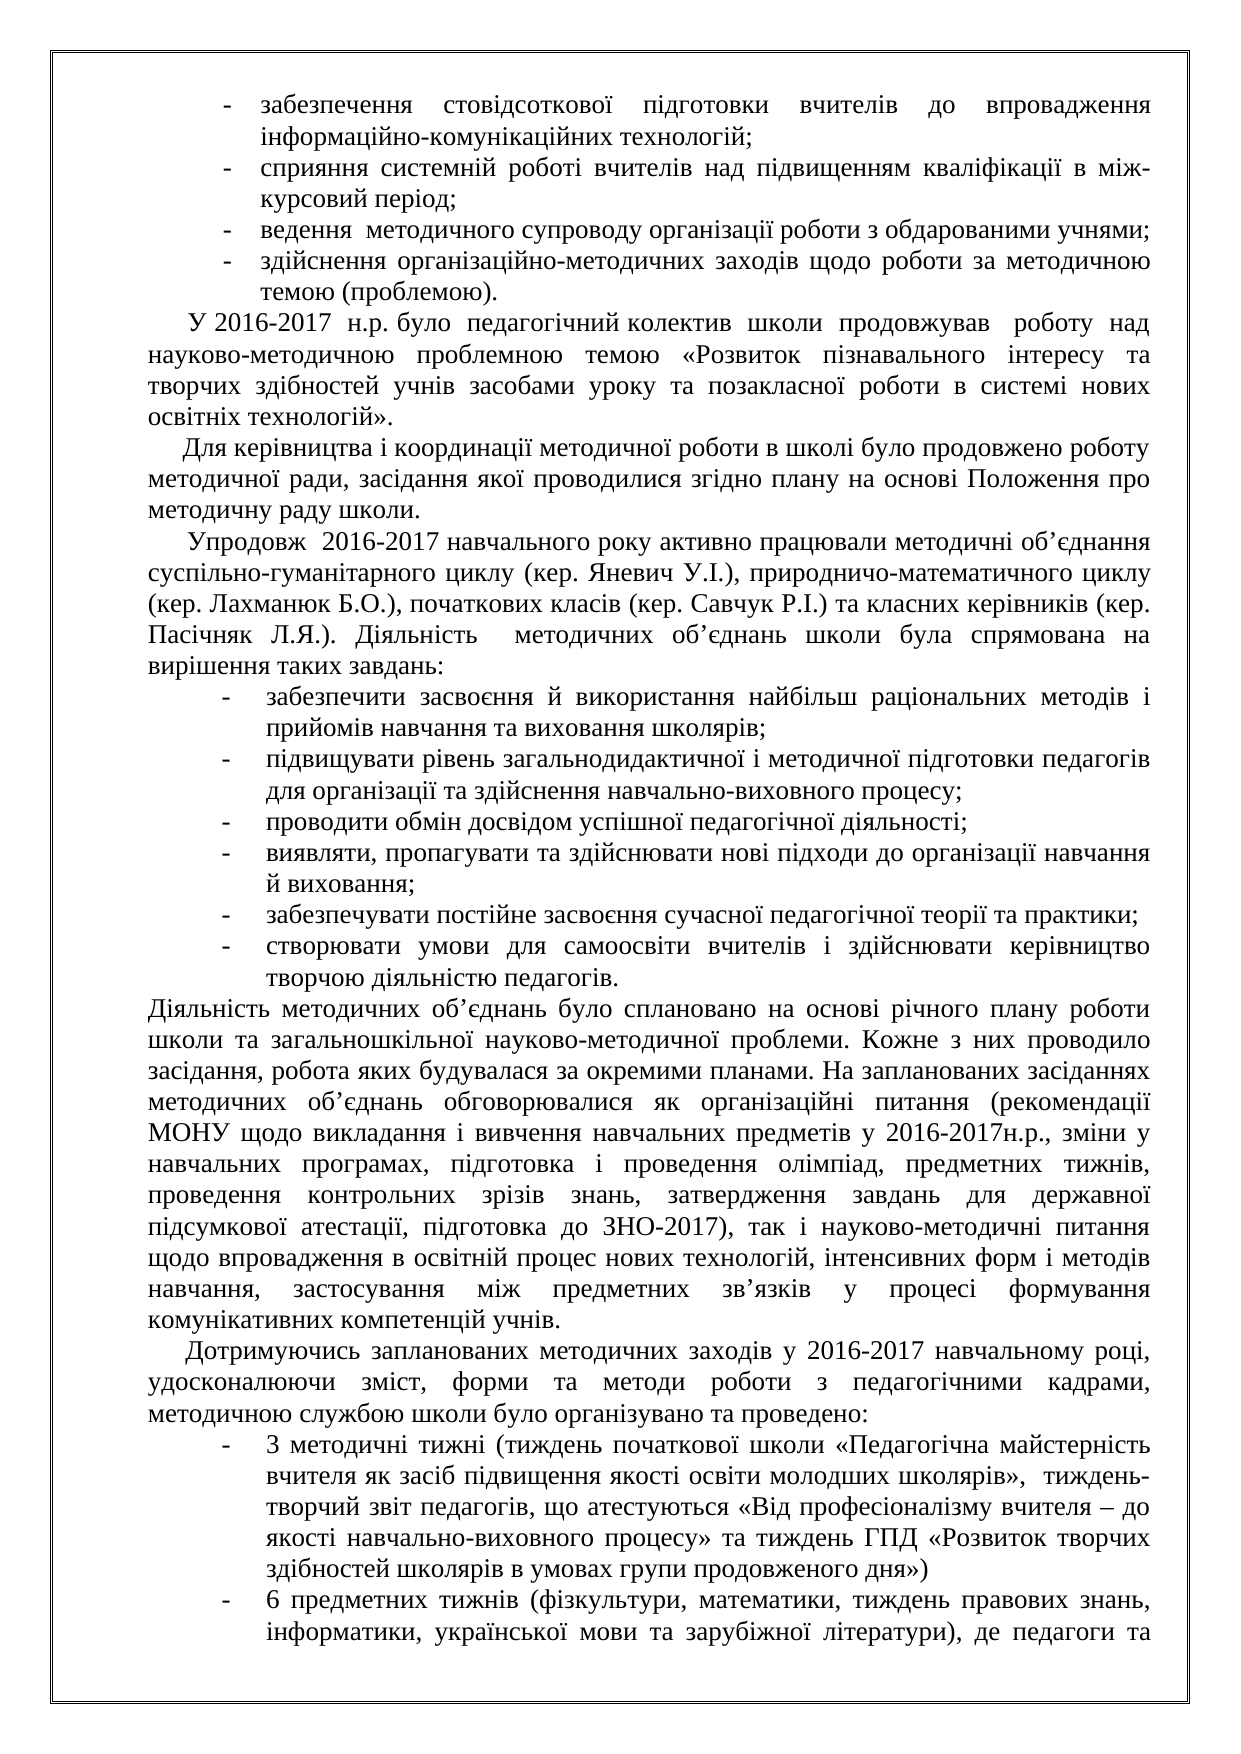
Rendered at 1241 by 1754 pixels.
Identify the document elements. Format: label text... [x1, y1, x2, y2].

text Діяльність методичних об’єднань було сплановано на основі річного плану роботи школи та загальношкільної науково-методичної проблеми. Кожне з них проводило засідання, робота яких будувалася за окремими планами. На запланованих засіданнях методичних об’єднань обговорювалися як організаційні питання (рекомендації МОНУ щодо викладання і вивчення навчальних предметів у 2016-2017н.р., зміни у навчальних програмах, підготовка і проведення олімпіад, предметних тижнів, проведення контрольних зрізів знань, затвердження завдань для державної підсумкової атестації, підготовка до ЗНО-2017), так і науково-методичні питання щодо впровадження в освітній процес нових технологій, інтенсивних форм і методів навчання, застосування між предметних зв’язків у процесі формування комунікативних компетенцій учнів. [148, 992, 1152, 1334]
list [221, 1583, 1152, 1646]
list сприяння системній роботі вчителів над підвищенням кваліфікації в між- курсовий період; [223, 151, 1152, 213]
text Дотримуючись запланованих методичних заходів у 2016-2017 навчальному році, удосконалюючи зміст, форми та методи роботи з педагогічними кадрами, методичною службою школи було організувано та проведено: [148, 1334, 1152, 1428]
list створювати умови для самоосвіти вчителів і здійснювати керівництво творчою діяльністю педагогів. [221, 929, 1152, 992]
text Упродовж 2016-2017 навчального року активно працювали методичні об’єднання суспільно-гуманітарного циклу (кер. Яневич У.І.), природничо-математичного циклу (кер. Лахманюк Б.О.), початкових класів (кер. Савчук Р.І.) та класних керівників (кер. Пасічняк Л.Я.). Діяльність методичних об’єднань школи була спрямована на вирішення таких завдань: [148, 524, 1152, 680]
text У 2016-2017 н.р. було педагогічний колектив школи продовжував роботу над науково-методичною проблемною темою «Розвиток пізнавального інтересу та творчих здібностей учнів засобами уроку та позакласної роботи в системі нових освітніх технологій». [148, 307, 1152, 431]
list здійснення організаційно-методичних заходів щодо роботи за методичною темою (проблемою). [223, 244, 1152, 307]
list ведення методичного супроводу організації роботи з обдарованими учнями; [223, 213, 1152, 244]
list забезпечити засвоєння й використання найбільш раціональних методів і прийомів навчання та виховання школярів; [221, 680, 1152, 743]
list 3 методичні тижні (тиждень початкової школи «Педагогічна майстерність вчителя як засіб підвищення якості освіти молодших школярів», тиждень-творчий звіт педагогів, що атестуються «Від професіоналізму вчителя – до якості навчально-виховного процесу» та тиждень ГПД «Розвиток творчих здібностей школярів в умовах групи продовженого дня») [221, 1428, 1152, 1583]
list виявляти, пропагувати та здійснювати нові підходи до організації навчання й виховання; [221, 836, 1152, 898]
text Для керівництва і координації методичної роботи в школі було продовжено роботу методичної ради, засідання якої проводилися згідно плану на основі Положення про методичну раду школи. [148, 431, 1152, 524]
list забезпечення стовідсоткової підготовки вчителів до впровадження інформаційно-комунікаційних технологій; [223, 88, 1152, 151]
list проводити обмін досвідом успішної педагогічної діяльності; [221, 805, 1152, 836]
list забезпечувати постійне засвоєння сучасної педагогічної теорії та практики; [221, 898, 1152, 929]
list підвищувати рівень загальнодидактичної і методичної підготовки педагогів для організації та здійснення навчально-виховного процесу; [221, 743, 1152, 805]
